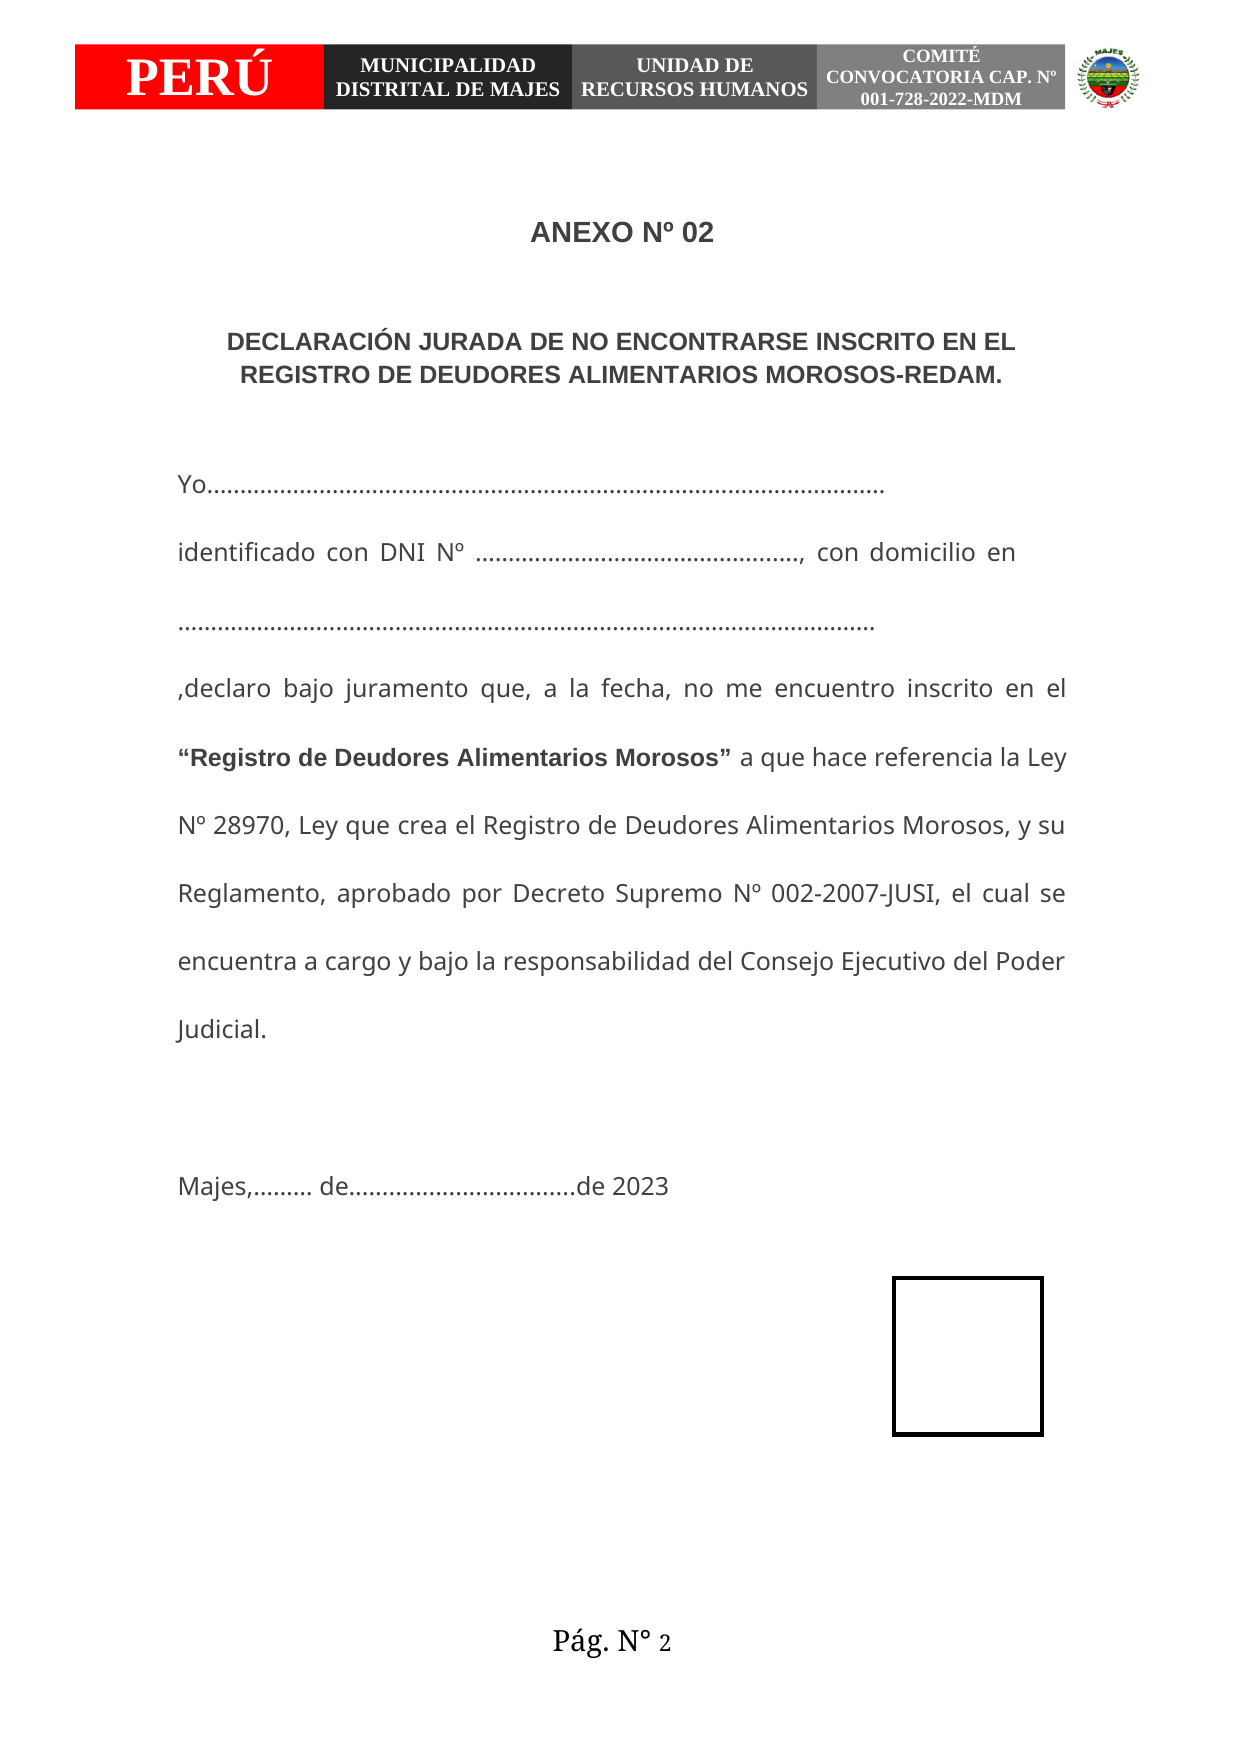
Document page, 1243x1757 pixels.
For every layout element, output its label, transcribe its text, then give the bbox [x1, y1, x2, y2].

subtitle Majes,……… de de 2023 [177, 1168, 1238, 1202]
picture [1077, 47, 1140, 108]
text ,declaro bajo juramento que, a la fecha, no me encuentro inscrito en el “Registro de Deudores Alimentarios Morosos” a que hace referencia la Ley Nº 28970, Ley que crea el Registro de Deudores Alimentarios Morosos, y su Reglamento, aprobado por Decreto Supremo Nº 002-2007-JUSI, el cual se encuentra a cargo y bajo la responsabilidad del Consejo Ejecutivo del Poder Judicial. [177, 671, 1067, 1046]
text identificado con DNI Nº …….……….….…………………......., con domicilio en [177, 535, 1238, 569]
subtitle Yo.….……………………..……………………………………………………………… [177, 467, 1238, 501]
subtitle ANEXO Nº 02 [163, 215, 1080, 249]
subtitle …………………………………………………….……………………………………… [177, 603, 1238, 637]
subtitle DECLARACIÓN JURADA DE NO ENCONTRARSE INSCRITO EN EL REGISTRO DE DEUDORES ALIMENTARIOS MOROSOS-REDAM. [185, 327, 1057, 388]
